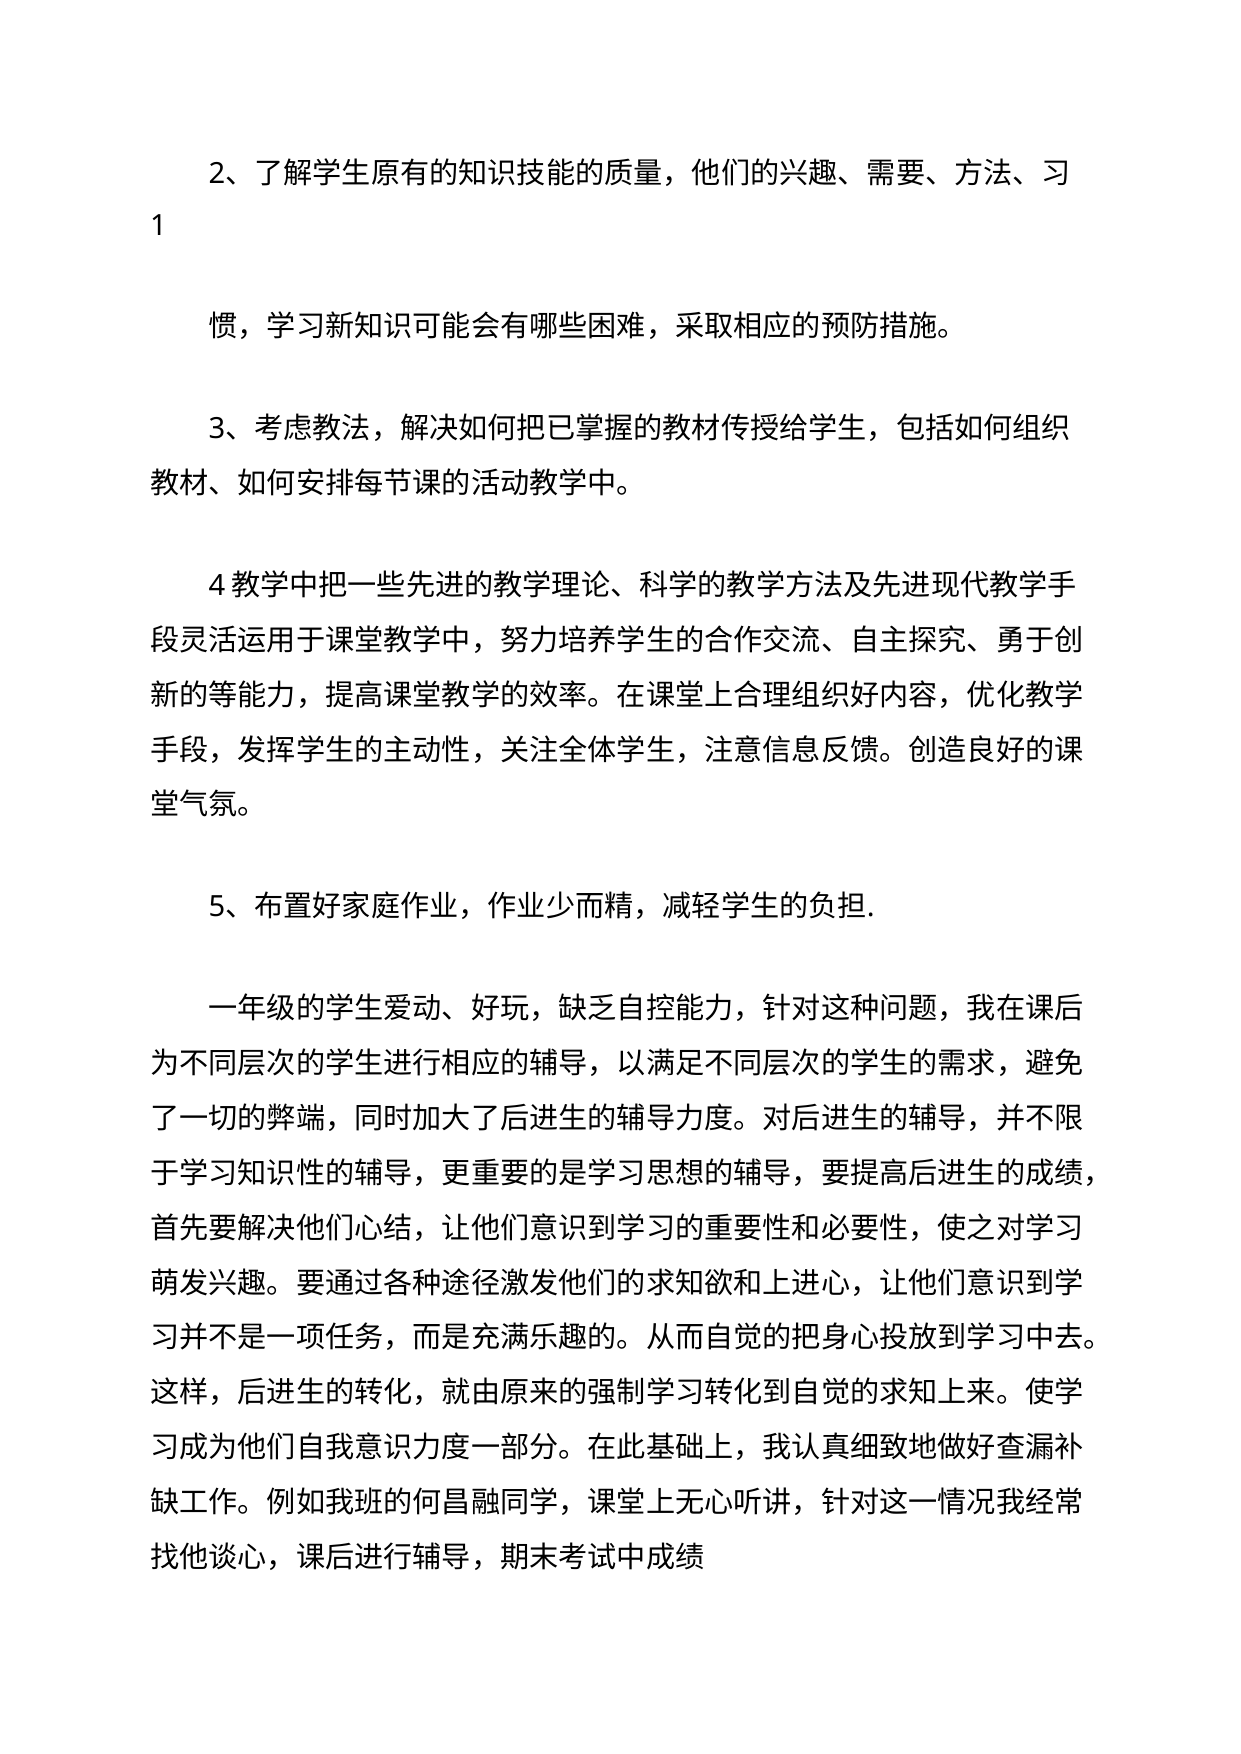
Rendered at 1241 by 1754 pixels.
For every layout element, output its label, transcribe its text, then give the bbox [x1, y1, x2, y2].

text 惯，学习新知识可能会有哪些困难，采取相应的预防措施。 [150, 303, 1090, 345]
text 3、考虑教法，解决如何把已掌握的教材传授给学生，包括如何组织教材、如何安排每节课的活动教学中。 [150, 404, 1090, 502]
text 4教学中把一些先进的教学理论、科学的教学方法及先进现代教学手段灵活运用于课堂教学中，努力培养学生的合作交流、自主探究、勇于创新的等能力，提高课堂教学的效率。在课堂上合理组织好内容，优化教学手段，发挥学生的主动性，关注全体学生，注意信息反馈。创造良好的课堂气氛。 [150, 561, 1090, 823]
text 一年级的学生爱动、好玩，缺乏自控能力，针对这种问题，我在课后为不同层次的学生进行相应的辅导，以满足不同层次的学生的需求，避免了一切的弊端，同时加大了后进生的辅导力度。对后进生的辅导，并不限于学习知识性的辅导，更重要的是学习思想的辅导，要提高后进生的成绩，首先要解决他们心结，让他们意识到学习的重要性和必要性，使之对学习萌发兴趣。要通过各种途径激发他们的求知欲和上进心，让他们意识到学习并不是一项任务，而是充满乐趣的。从而自觉的把身心投放到学习中去。这样，后进生的转化，就由原来的强制学习转化到自觉的求知上来。使学习成为他们自我意识力度一部分。在此基础上，我认真细致地做好查漏补缺工作。例如我班的何昌融同学，课堂上无心听讲，针对这一情况我经常找他谈心，课后进行辅导，期末考试中成绩 [150, 985, 1090, 1576]
text 2、了解学生原有的知识技能的质量，他们的兴趣、需要、方法、习1 [150, 150, 1090, 244]
text 5、布置好家庭作业，作业少而精，减轻学生的负担. [150, 883, 1090, 925]
